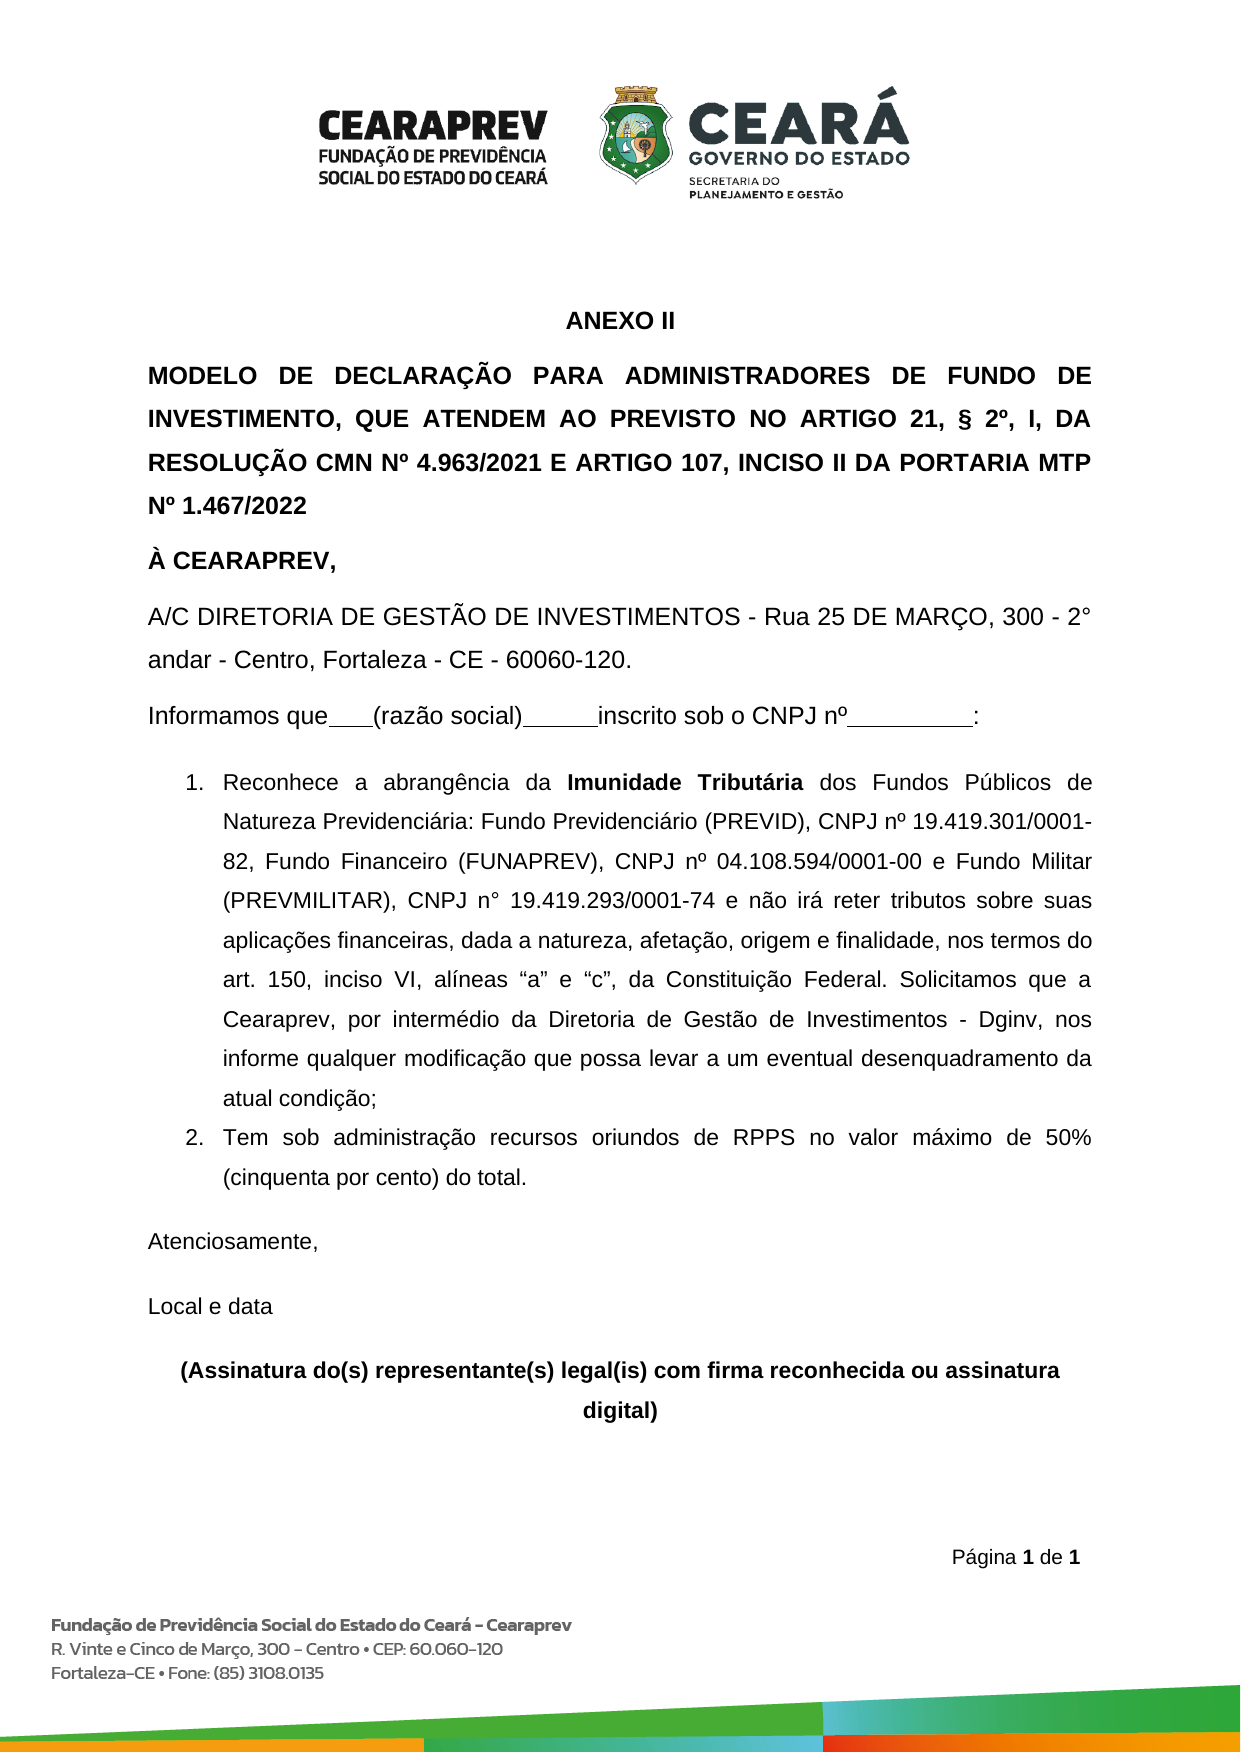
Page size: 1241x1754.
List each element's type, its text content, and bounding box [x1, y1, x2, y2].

text Local e data [148, 1293, 1093, 1319]
text Atenciosamente, [148, 1228, 1093, 1254]
list Tem sob administração recursos oriundos de RPPS no valor máximo de 50% (cinquenta por cento) do total. [185, 1124, 1093, 1190]
text MODELO DE DECLARAÇÃO PARA ADMINISTRADORES DE FUNDO DE INVESTIMENTO, QUE ATENDEM AO PREVISTO NO ARTIGO 21, § 2º, I, DA RESOLUÇÃO CMN Nº 4.963/2021 E ARTIGO 107, INCISO II DA PORTARIA MTP Nº 1.467/2022 [148, 361, 1093, 519]
text Informamos que (razão social) inscrito sob o CNPJ nº : [148, 701, 1093, 729]
picture [0, 1565, 1241, 1752]
text À CEARAPREV, [148, 546, 1093, 575]
list Reconhece a abrangência da Imunidade Tributária dos Fundos Públicos de Natureza Previdenciária: Fundo Previdenciário (PREVID), CNPJ nº 19.419.301/0001-82, Fundo Financeiro (FUNAPREV), CNPJ nº 04.108.594/0001-00 e Fundo Militar (PREVMILITAR), CNPJ n° 19.419.293/0001-74 e não irá reter tributos sobre suas aplicações financeiras, dada a natureza, afetação, origem e finalidade, nos termos do art. 150, inciso VI, alíneas “a” e “c”, da Constituição Federal. Solicitamos que a Cearaprev, por intermédio da Diretoria de Gestão de Investimentos - Dginv, nos informe qualquer modificação que possa levar a um eventual desenquadramento da atual condição; [185, 769, 1093, 1111]
text A/C DIRETORIA DE GESTÃO DE INVESTIMENTOS - Rua 25 DE MARÇO, 300 - 2° andar - Centro, Fortaleza - CE - 60060-120. [148, 602, 1093, 674]
text ANEXO II [148, 306, 1092, 334]
text (Assinatura do(s) representante(s) legal(is) com firma reconhecida ou assinatura digital) [148, 1357, 1093, 1423]
picture [155, 6, 1073, 279]
